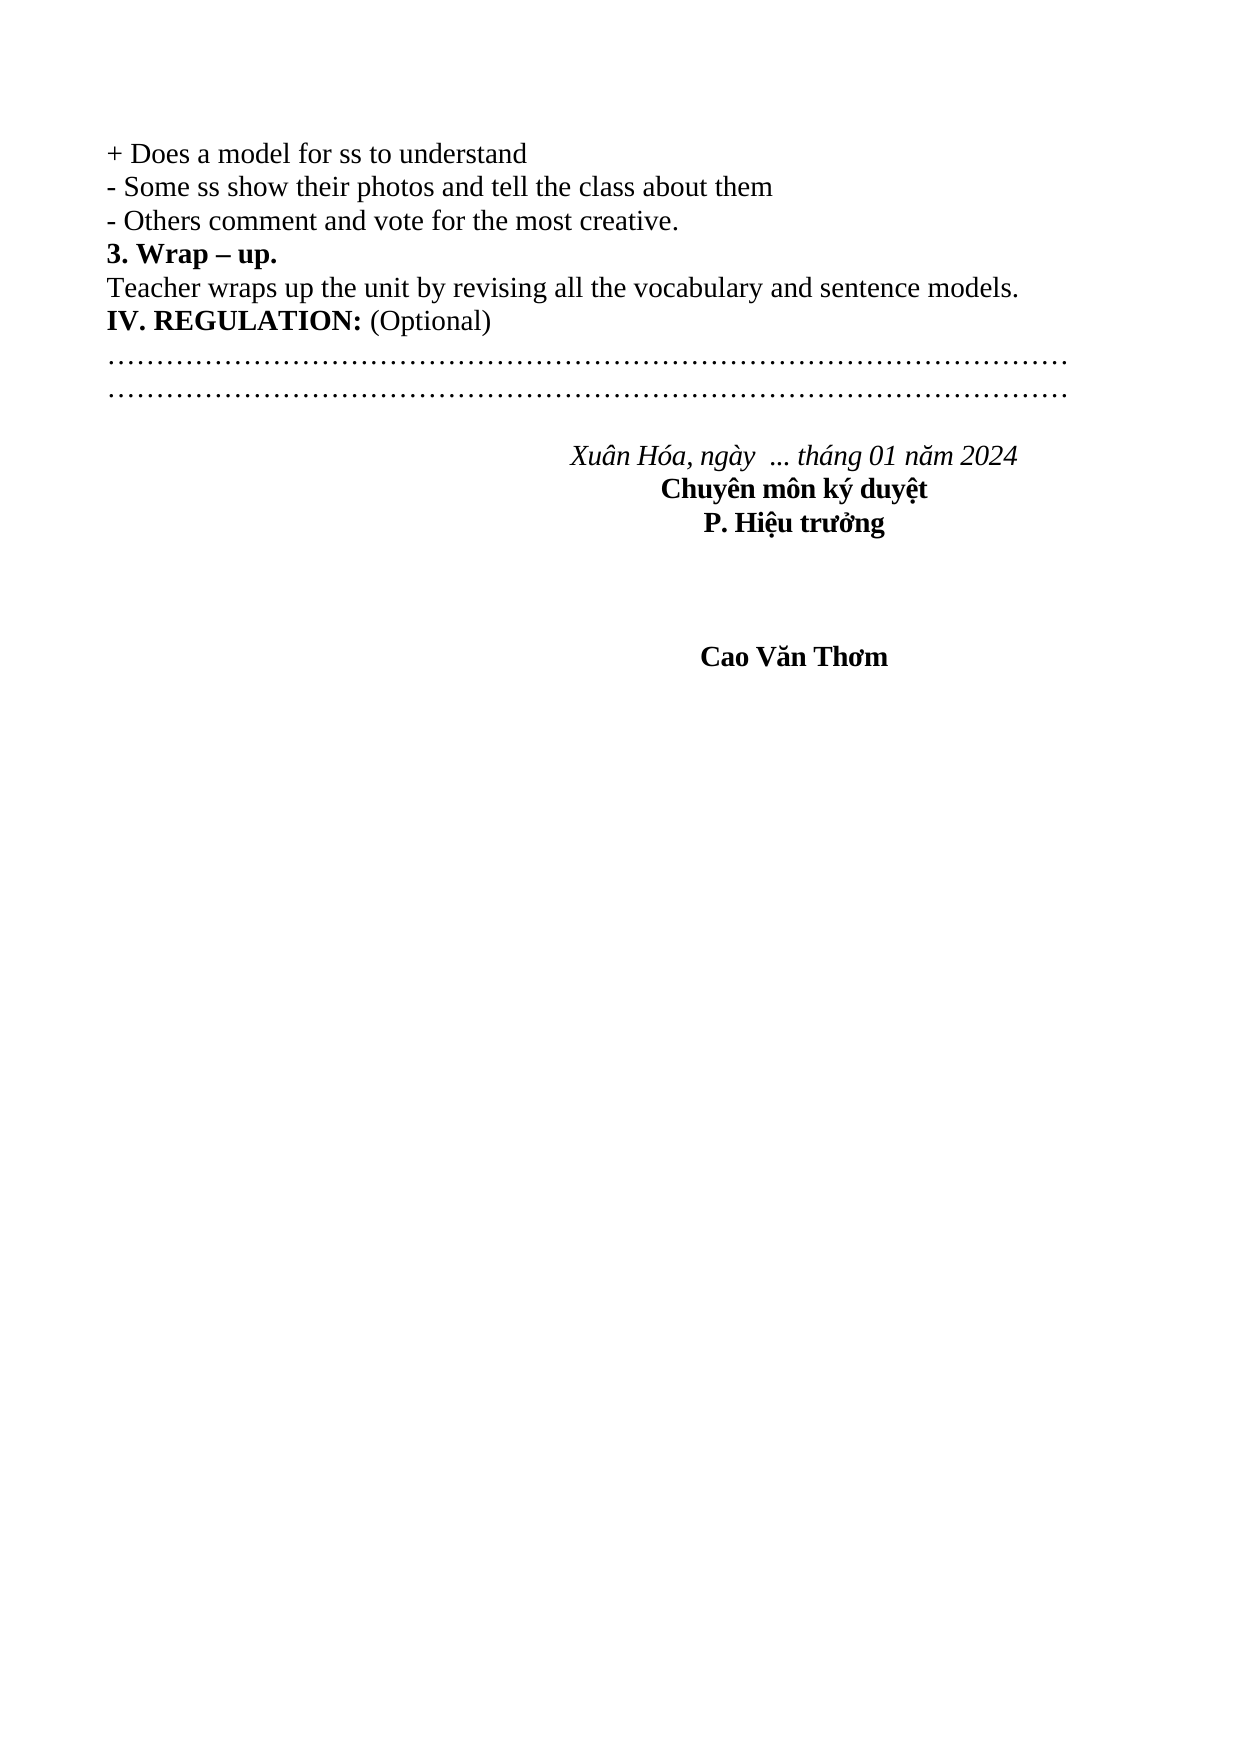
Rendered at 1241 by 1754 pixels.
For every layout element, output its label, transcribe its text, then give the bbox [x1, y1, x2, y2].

text Xuân Hóa, ngày ... tháng 01 năm 2024 [106, 438, 1075, 471]
text Teacher wraps up the unit by revising all the vocabulary and sentence models. [106, 270, 1075, 303]
text ……………………………………………………………………………………………………………………………………………………………………………… [106, 337, 1075, 404]
text + Does a model for ss to understand [106, 136, 1075, 169]
text 3. Wrap – up. [106, 236, 1075, 270]
text Chuyên môn ký duyệt [106, 471, 1075, 505]
text IV. REGULATION: (Optional) [106, 303, 1075, 337]
text Cao Văn Thơm [106, 639, 1075, 672]
text - Some ss show their photos and tell the class about them [106, 169, 1075, 203]
text - Others comment and vote for the most creative. [106, 203, 1075, 236]
text P. Hiệu trưởng [106, 505, 1075, 538]
